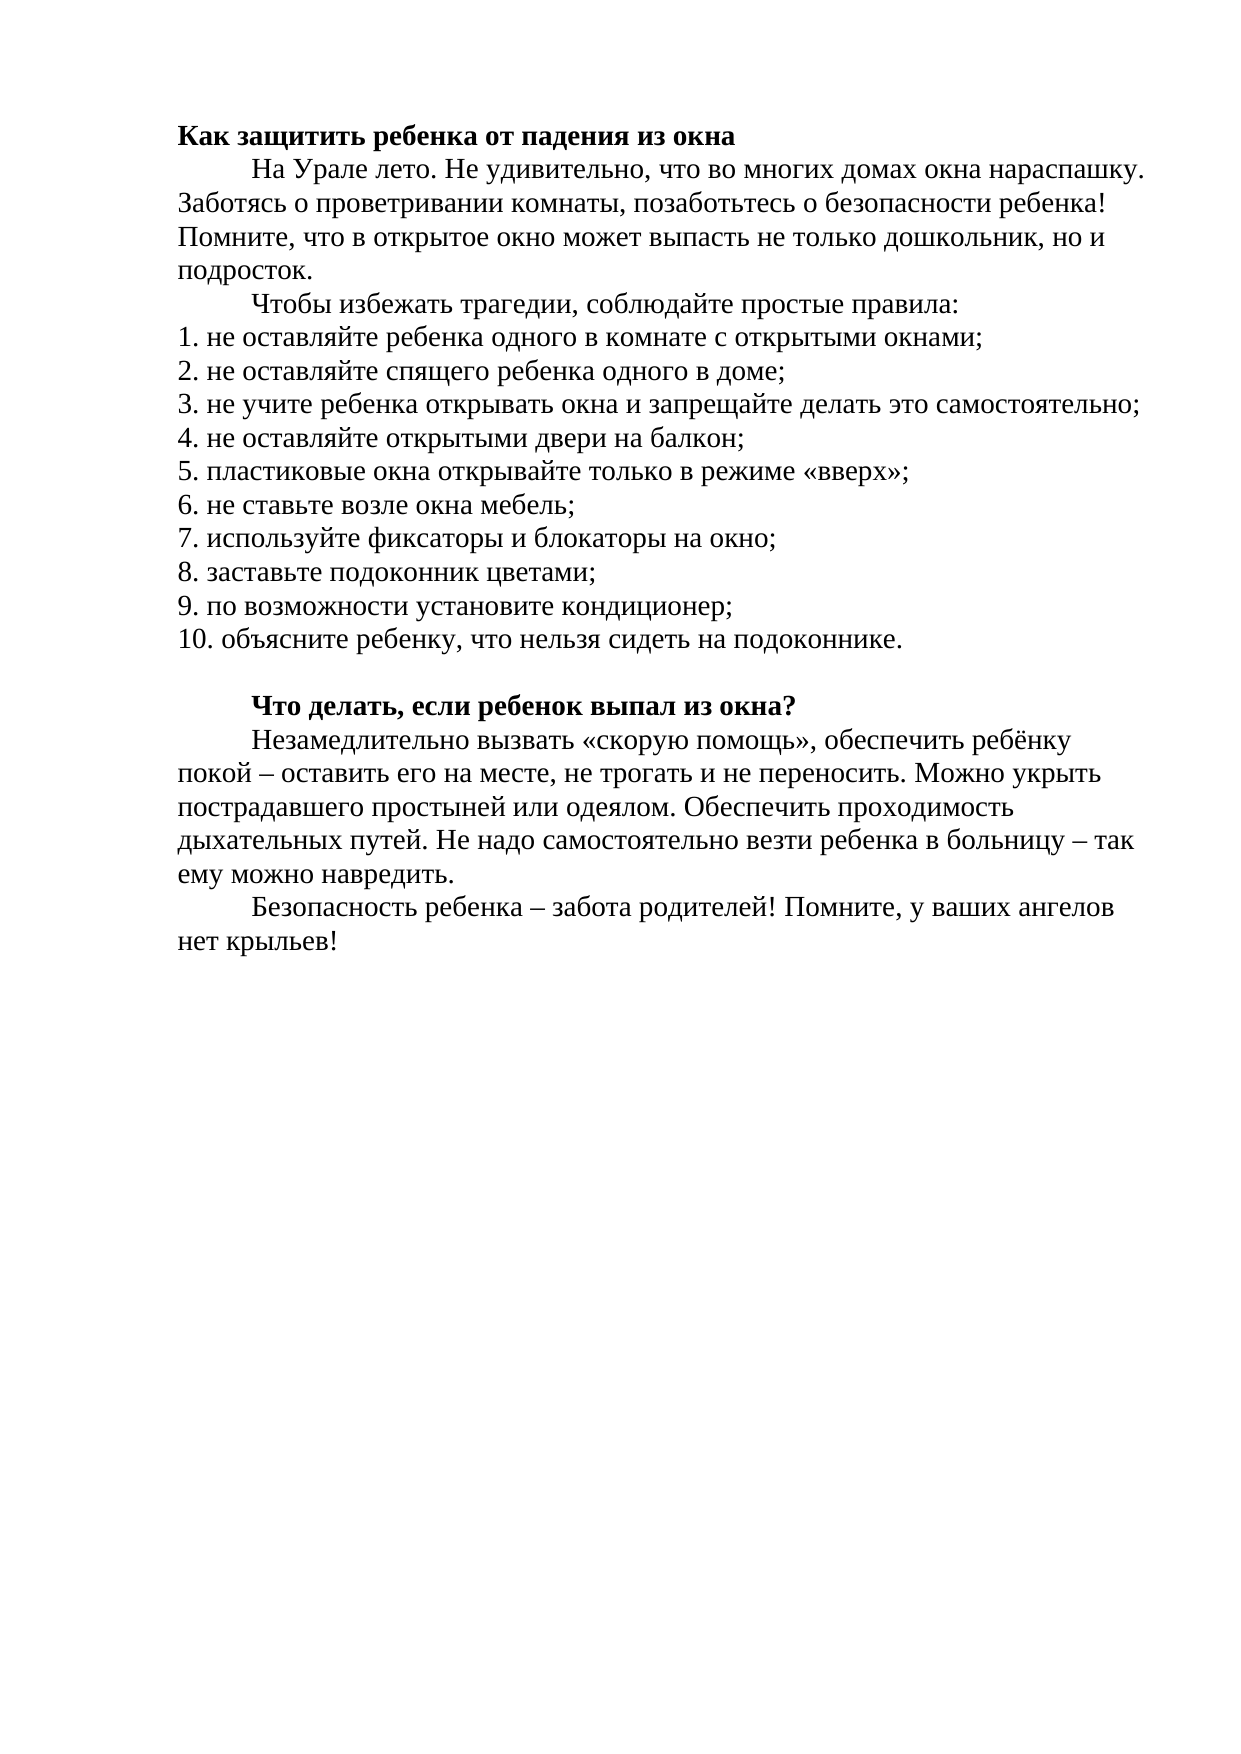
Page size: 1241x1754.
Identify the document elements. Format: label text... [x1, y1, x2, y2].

text Незамедлительно вызвать «скорую помощь», обеспечить ребёнку покой – оставить его на месте, не трогать и не переносить. Можно укрыть пострадавшего простыней или одеялом. Обеспечить проходимость дыхательных путей. Не надо самостоятельно везти ребенка в больницу – так ему можно навредить. [177, 722, 1152, 889]
text 1. не оставляйте ребенка одного в комнате с открытыми окнами; [177, 319, 1152, 353]
text 10. объясните ребенку, что нельзя сидеть на подоконнике. [177, 621, 1152, 655]
text Что делать, если ребенок выпал из окна? [177, 688, 1152, 722]
text 4. не оставляйте открытыми двери на балкон; [177, 420, 1152, 453]
text Чтобы избежать трагедии, соблюдайте простые правила: [177, 286, 1152, 319]
text 2. не оставляйте спящего ребенка одного в доме; [177, 353, 1152, 386]
text Как защитить ребенка от падения из окна [177, 118, 1152, 152]
text 8. заставьте подоконник цветами; [177, 554, 1152, 588]
text Безопасность ребенка – забота родителей! Помните, у ваших ангелов нет крыльев! [177, 889, 1152, 957]
text 9. по возможности установите кондиционер; [177, 588, 1152, 621]
text На Урале лето. Не удивительно, что во многих домах окна нараспашку. Заботясь о проветривании комнаты, позаботьтесь о безопасности ребенка! Помните, что в открытое окно может выпасть не только дошкольник, но и подросток. [177, 152, 1152, 286]
text 3. не учите ребенка открывать окна и запрещайте делать это самостоятельно; [177, 386, 1152, 420]
text 7. используйте фиксаторы и блокаторы на окно; [177, 521, 1152, 554]
text 5. пластиковые окна открывайте только в режиме «вверх»; [177, 453, 1152, 487]
text 6. не ставьте возле окна мебель; [177, 487, 1152, 521]
